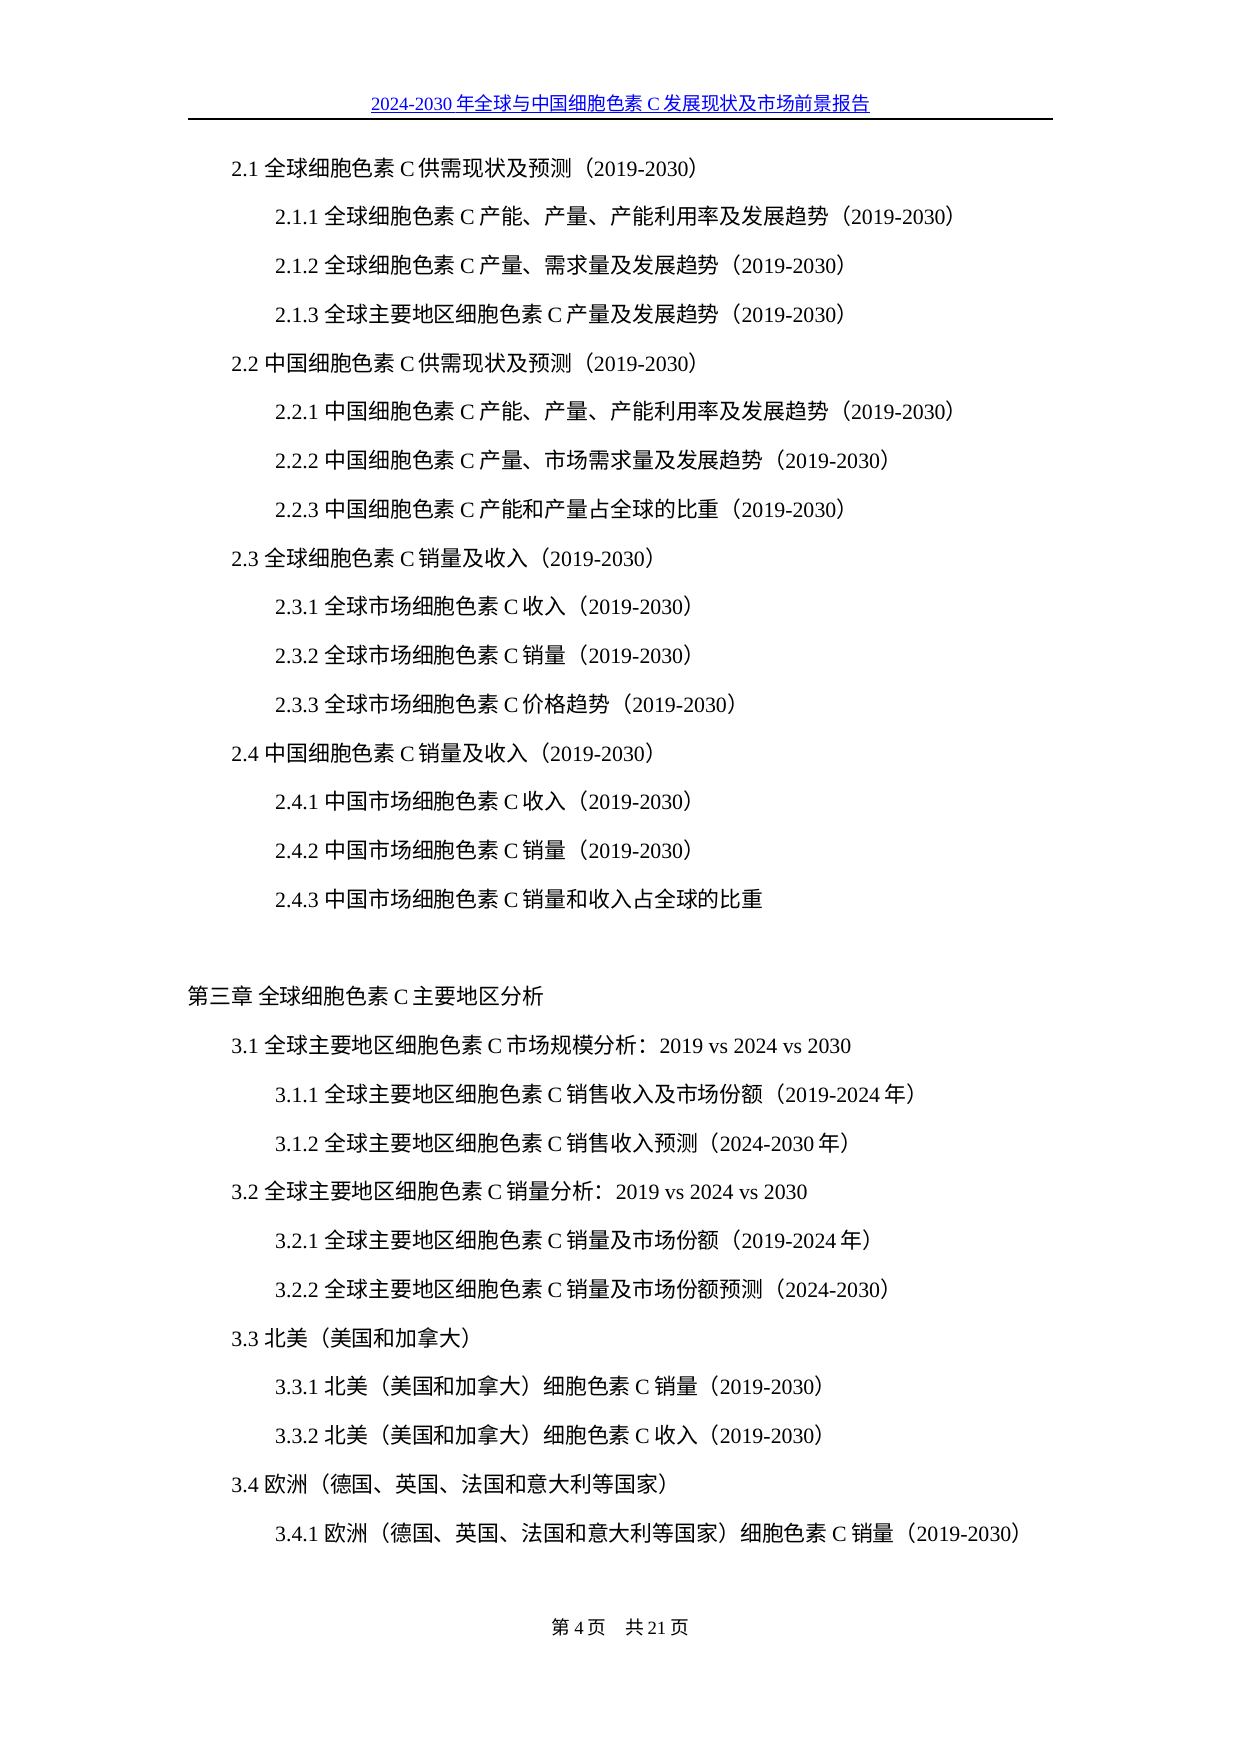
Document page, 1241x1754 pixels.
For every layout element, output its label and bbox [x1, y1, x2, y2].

text [187, 150, 1053, 1548]
